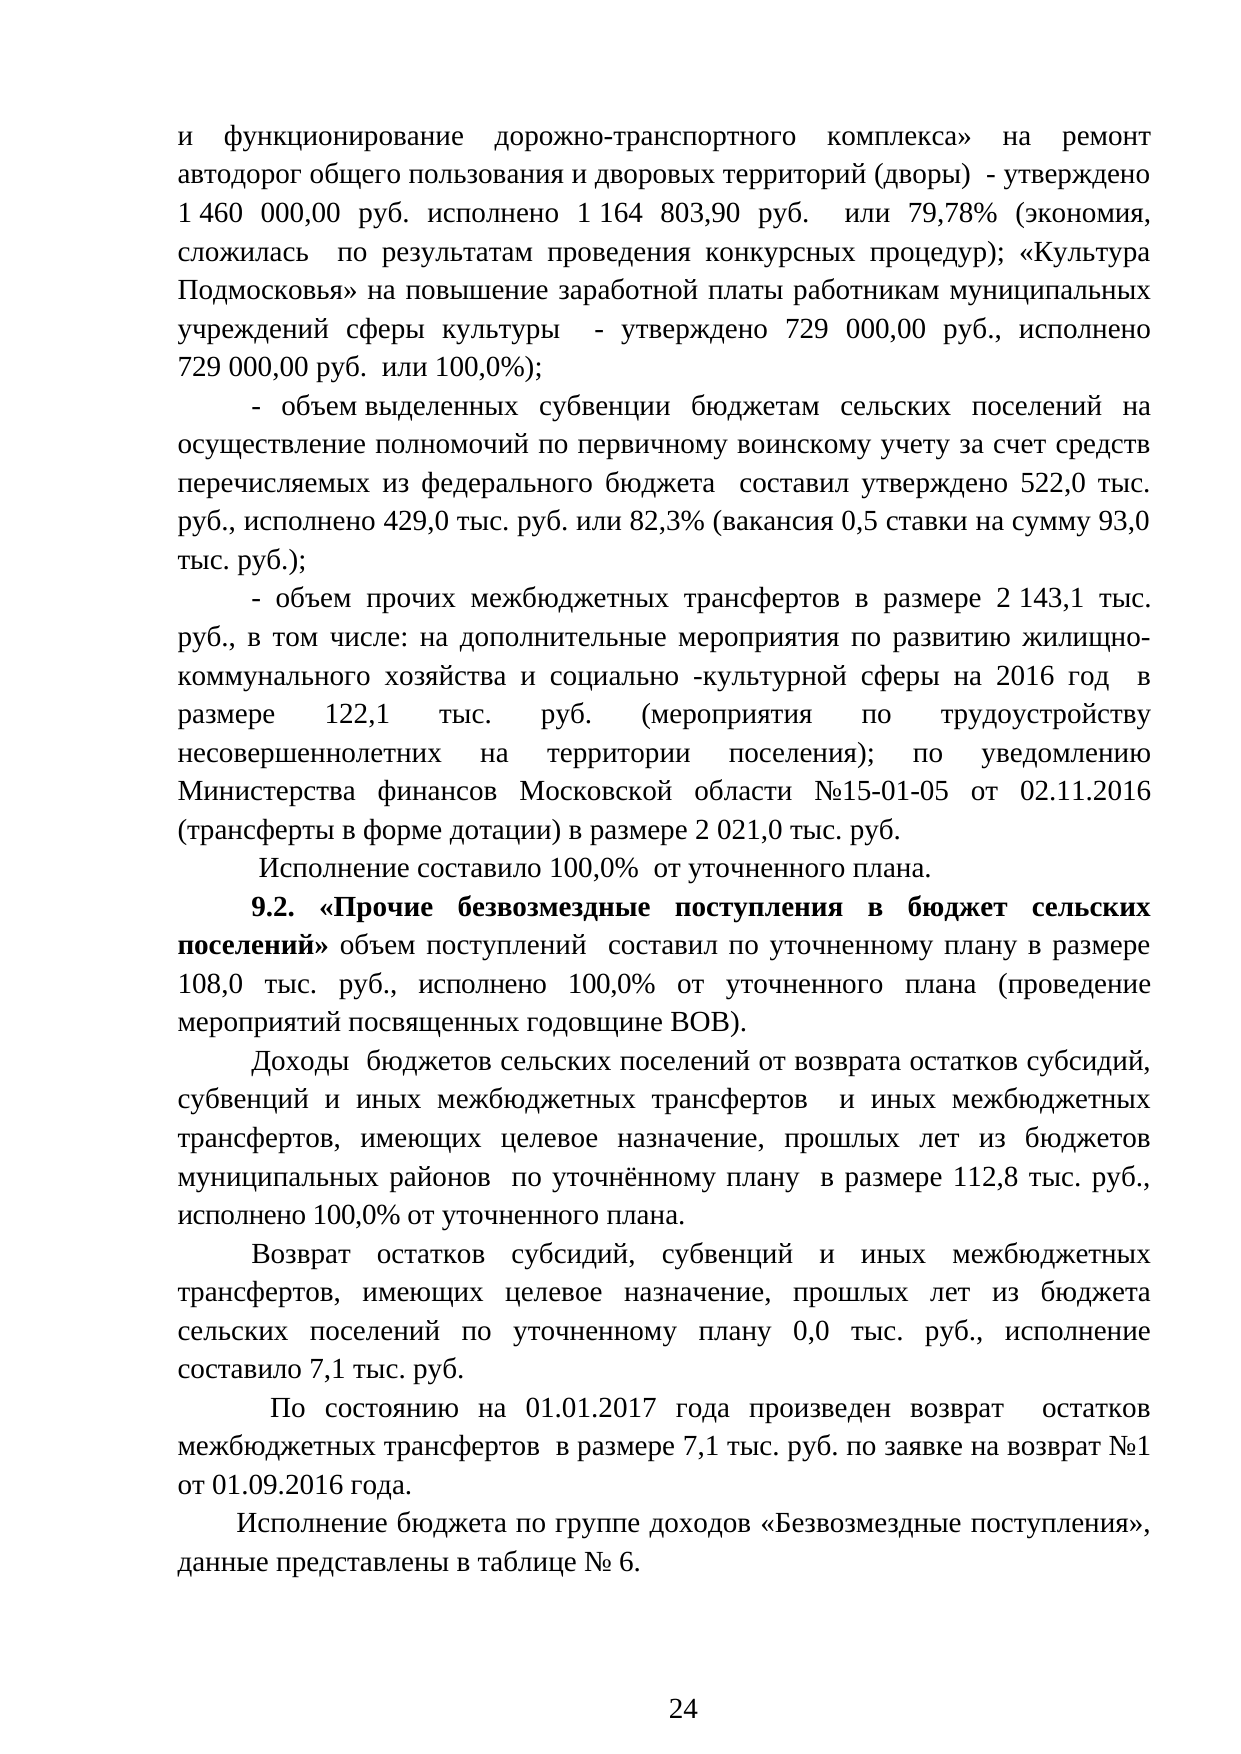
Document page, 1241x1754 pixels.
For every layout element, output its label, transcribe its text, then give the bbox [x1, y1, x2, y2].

text Доходы бюджетов сельских поселений от возврата остатков субсидий, субвенций и иных межбюджетных трансфертов и иных межбюджетных трансфертов, имеющих целевое назначение, прошлых лет из бюджетов муниципальных районов по уточнённому плану в размере 112,8 тыс. руб., исполнено 100,0% от уточненного плана. [177, 1043, 1152, 1231]
text Исполнение составило 100,0% от уточненного плана. [177, 850, 1152, 884]
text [177, 118, 1152, 383]
text - объем прочих межбюджетных трансфертов в размере 2 143,1 тыс. руб., в том числе: на дополнительные мероприятия по развитию жилищно-коммунального хозяйства и социально -культурной сферы на 2016 год в размере 122,1 тыс. руб. (мероприятия по трудоустройству несовершеннолетних на территории поселения); по уведомлению Министерства финансов Московской области №15-01-05 от 02.11.2016 (трансферты в форме дотации) в размере 2 021,0 тыс. руб. [177, 581, 1152, 845]
text По состоянию на 01.01.2017 года произведен возврат остатков межбюджетных трансфертов в размере 7,1 тыс. руб. по заявке на возврат №1 от 01.09.2016 года. [177, 1390, 1152, 1501]
text Возврат остатков субсидий, субвенций и иных межбюджетных трансфертов, имеющих целевое назначение, прошлых лет из бюджета сельских поселений по уточненному плану 0,0 тыс. руб., исполнение составило 7,1 тыс. руб. [177, 1236, 1152, 1385]
text - объем выделенных субвенции бюджетам сельских поселений на осуществление полномочий по первичному воинскому учету за счет средств перечисляемых из федерального бюджета составил утверждено 522,0 тыс. руб., исполнено 429,0 тыс. руб. или 82,3% (вакансия 0,5 ставки на сумму 93,0 тыс. руб.); [177, 388, 1152, 576]
text Исполнение бюджета по группе доходов «Безвозмездные поступления», данные представлены в таблице № 6. [177, 1506, 1152, 1578]
text 9.2. «Прочие безвозмездные поступления в бюджет сельских поселений» объем поступлений составил по уточненному плану в размере 108,0 тыс. руб., исполнено 100,0% от уточненного плана (проведение мероприятий посвященных годовщине ВОВ). [177, 889, 1152, 1038]
